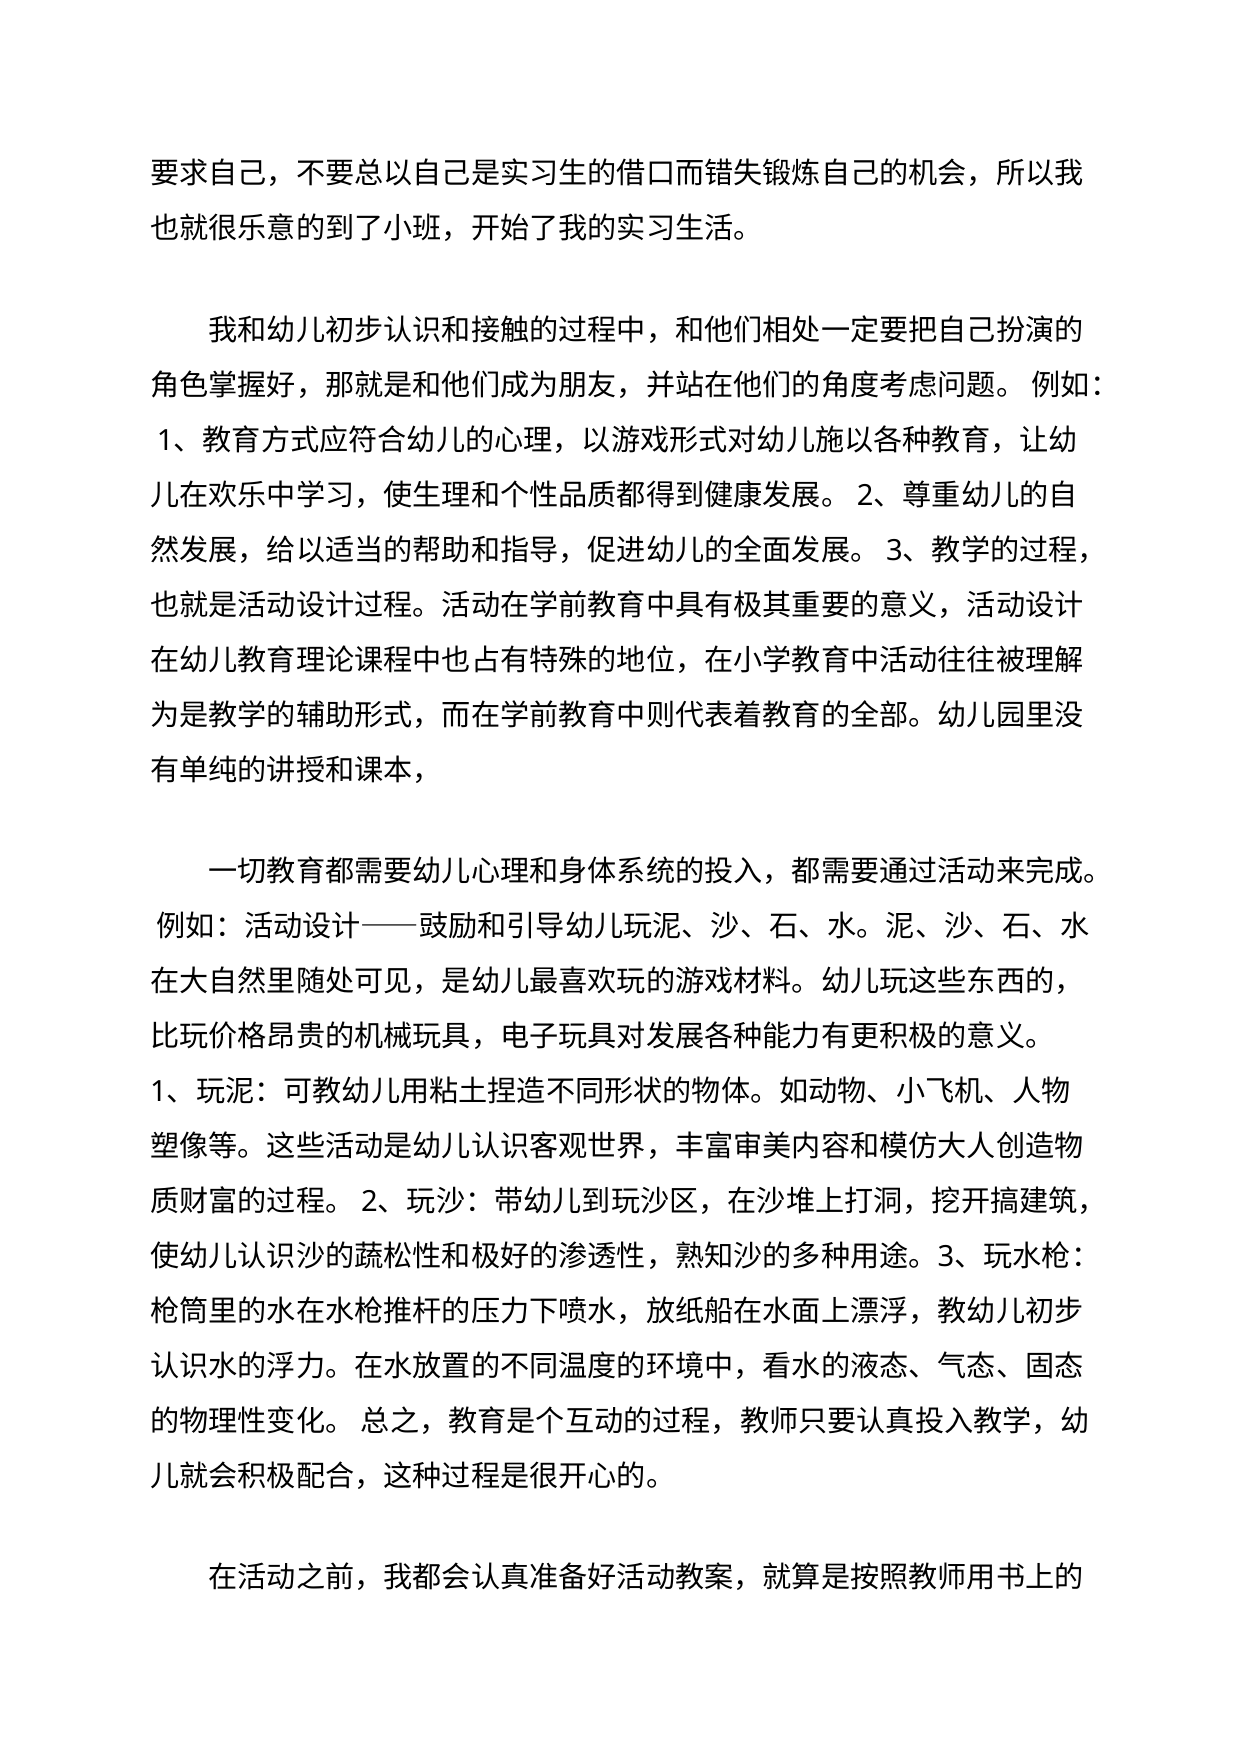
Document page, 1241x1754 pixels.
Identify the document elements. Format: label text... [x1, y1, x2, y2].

text 一切教育都需要幼儿心理和身体系统的投入，都需要通过活动来完成。 例如：活动设计——豉励和引导幼儿玩泥、沙、石、水。泥、沙、石、水在大自然里随处可见，是幼儿最喜欢玩的游戏材料。幼儿玩这些东西的，比玩价格昂贵的机械玩具，电子玩具对发展各种能力有更积极的意义。 1、玩泥：可教幼儿用粘土捏造不同形状的物体。如动物、小飞机、人物塑像等。这些活动是幼儿认识客观世界，丰富审美内容和模仿大人创造物质财富的过程。 2、玩沙：带幼儿到玩沙区，在沙堆上打洞，挖开搞建筑，使幼儿认识沙的蔬松性和极好的渗透性，熟知沙的多种用途。3、玩水枪：枪筒里的水在水枪推杆的压力下喷水，放纸船在水面上漂浮，教幼儿初步认识水的浮力。在水放置的不同温度的环境中，看水的液态、气态、固态的物理性变化。 总之，教育是个互动的过程，教师只要认真投入教学，幼儿就会积极配合，这种过程是很开心的。 [150, 848, 1090, 1494]
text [150, 150, 1090, 247]
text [150, 1554, 1090, 1596]
text 我和幼儿初步认识和接触的过程中，和他们相处一定要把自己扮演的角色掌握好，那就是和他们成为朋友，并站在他们的角度考虑问题。 例如： 1、教育方式应符合幼儿的心理，以游戏形式对幼儿施以各种教育，让幼儿在欢乐中学习，使生理和个性品质都得到健康发展。 2、尊重幼儿的自然发展，给以适当的帮助和指导，促进幼儿的全面发展。 3、教学的过程，也就是活动设计过程。活动在学前教育中具有极其重要的意义，活动设计在幼儿教育理论课程中也占有特殊的地位，在小学教育中活动往往被理解为是教学的辅助形式，而在学前教育中则代表着教育的全部。幼儿园里没有单纯的讲授和课本， [150, 307, 1090, 788]
